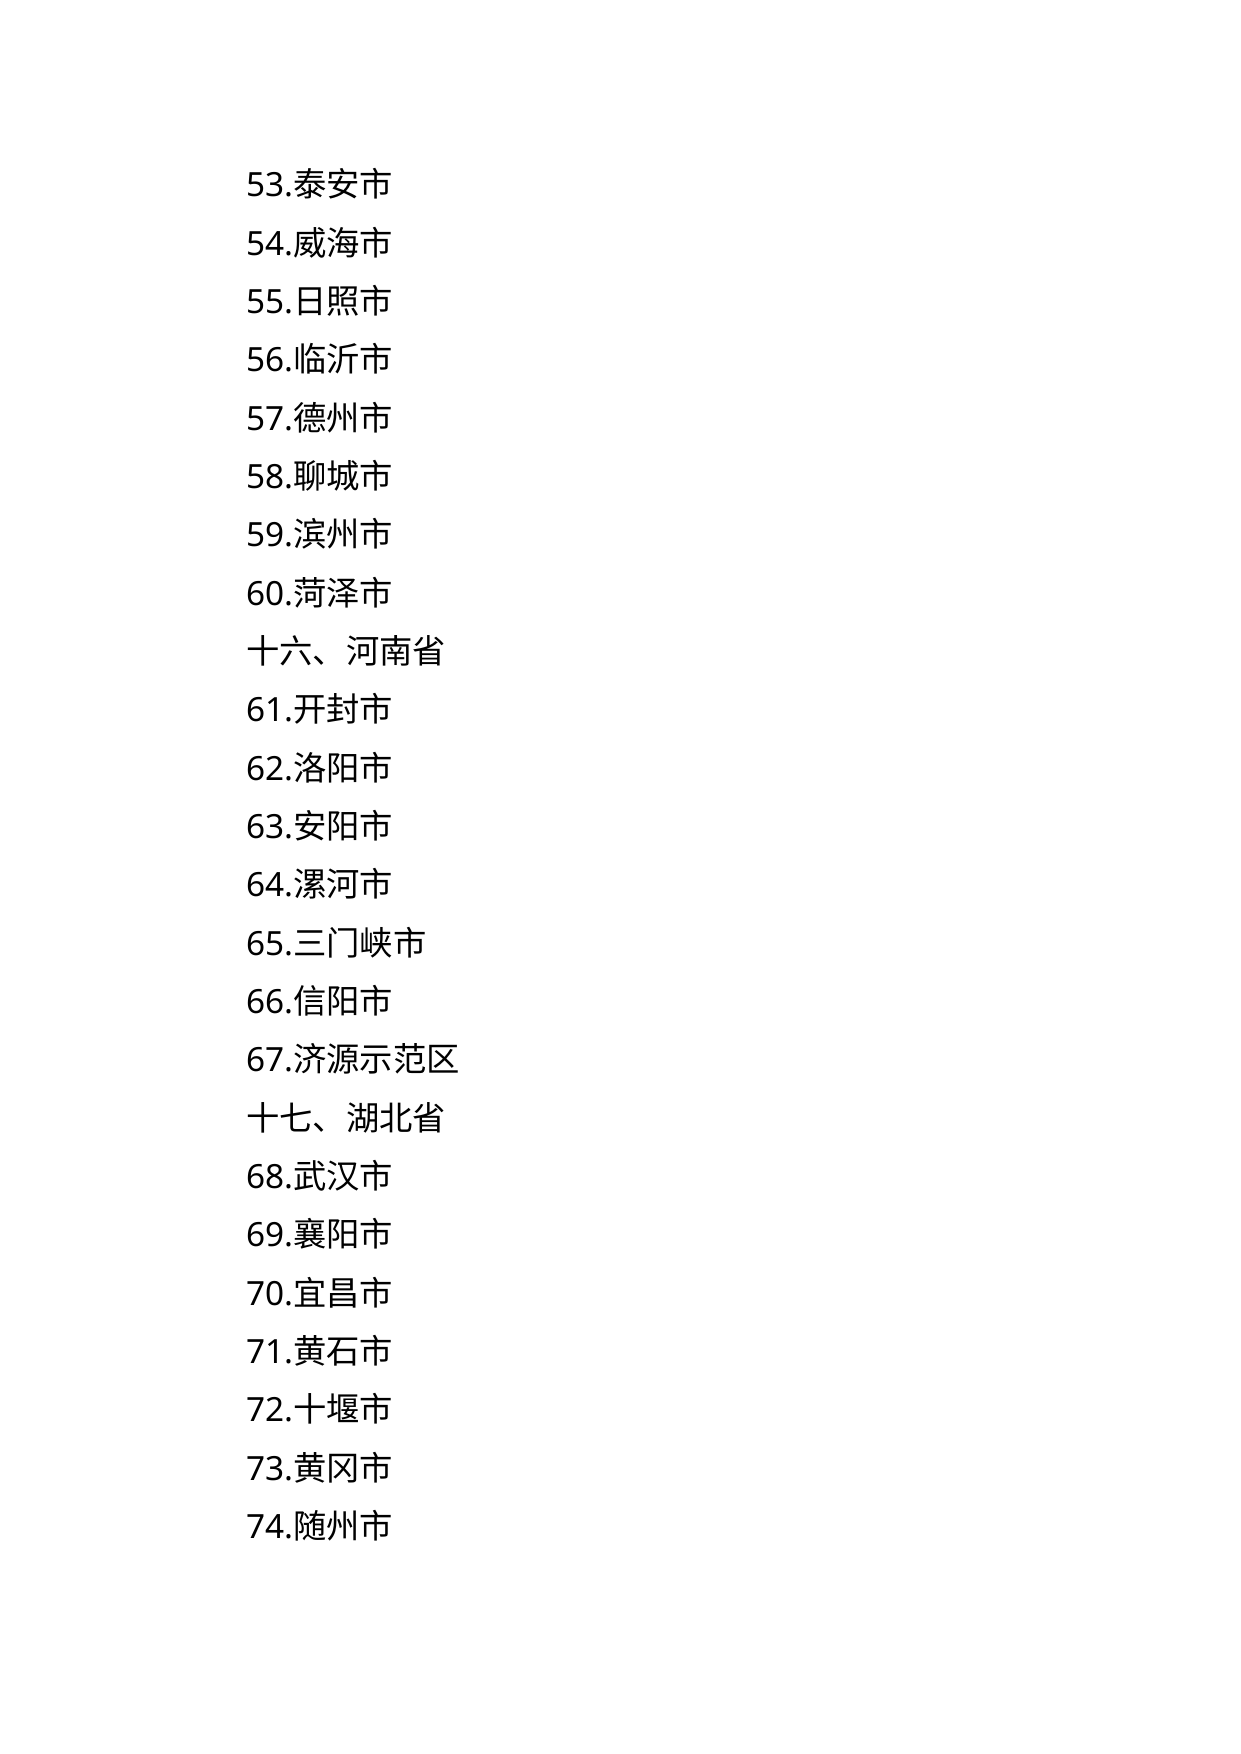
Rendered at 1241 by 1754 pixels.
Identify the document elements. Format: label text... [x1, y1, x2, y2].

text 58.聊城市 [187, 442, 1053, 500]
text 73.黄冈市 [187, 1433, 1053, 1492]
text 66.信阳市 [187, 967, 1053, 1025]
text 53.泰安市 [187, 150, 1053, 208]
text 68.武汉市 [187, 1142, 1053, 1200]
text 65.三门峡市 [187, 908, 1053, 967]
text 61.开封市 [187, 675, 1053, 733]
text 60.菏泽市 [187, 558, 1053, 617]
text 59.滨州市 [187, 500, 1053, 558]
text 56.临沂市 [187, 325, 1053, 383]
text 64.漯河市 [187, 850, 1053, 908]
text 72.十堰市 [187, 1375, 1053, 1433]
text 69.襄阳市 [187, 1200, 1053, 1258]
text 71.黄石市 [187, 1317, 1053, 1375]
text 十六、河南省 [187, 617, 1053, 675]
text 67.济源示范区 [187, 1025, 1053, 1083]
text 70.宜昌市 [187, 1258, 1053, 1317]
text 74.随州市 [187, 1492, 1053, 1550]
text 55.日照市 [187, 267, 1053, 325]
text 62.洛阳市 [187, 733, 1053, 792]
text 十七、湖北省 [187, 1083, 1053, 1142]
text 54.威海市 [187, 208, 1053, 267]
text 63.安阳市 [187, 792, 1053, 850]
text 57.德州市 [187, 383, 1053, 442]
